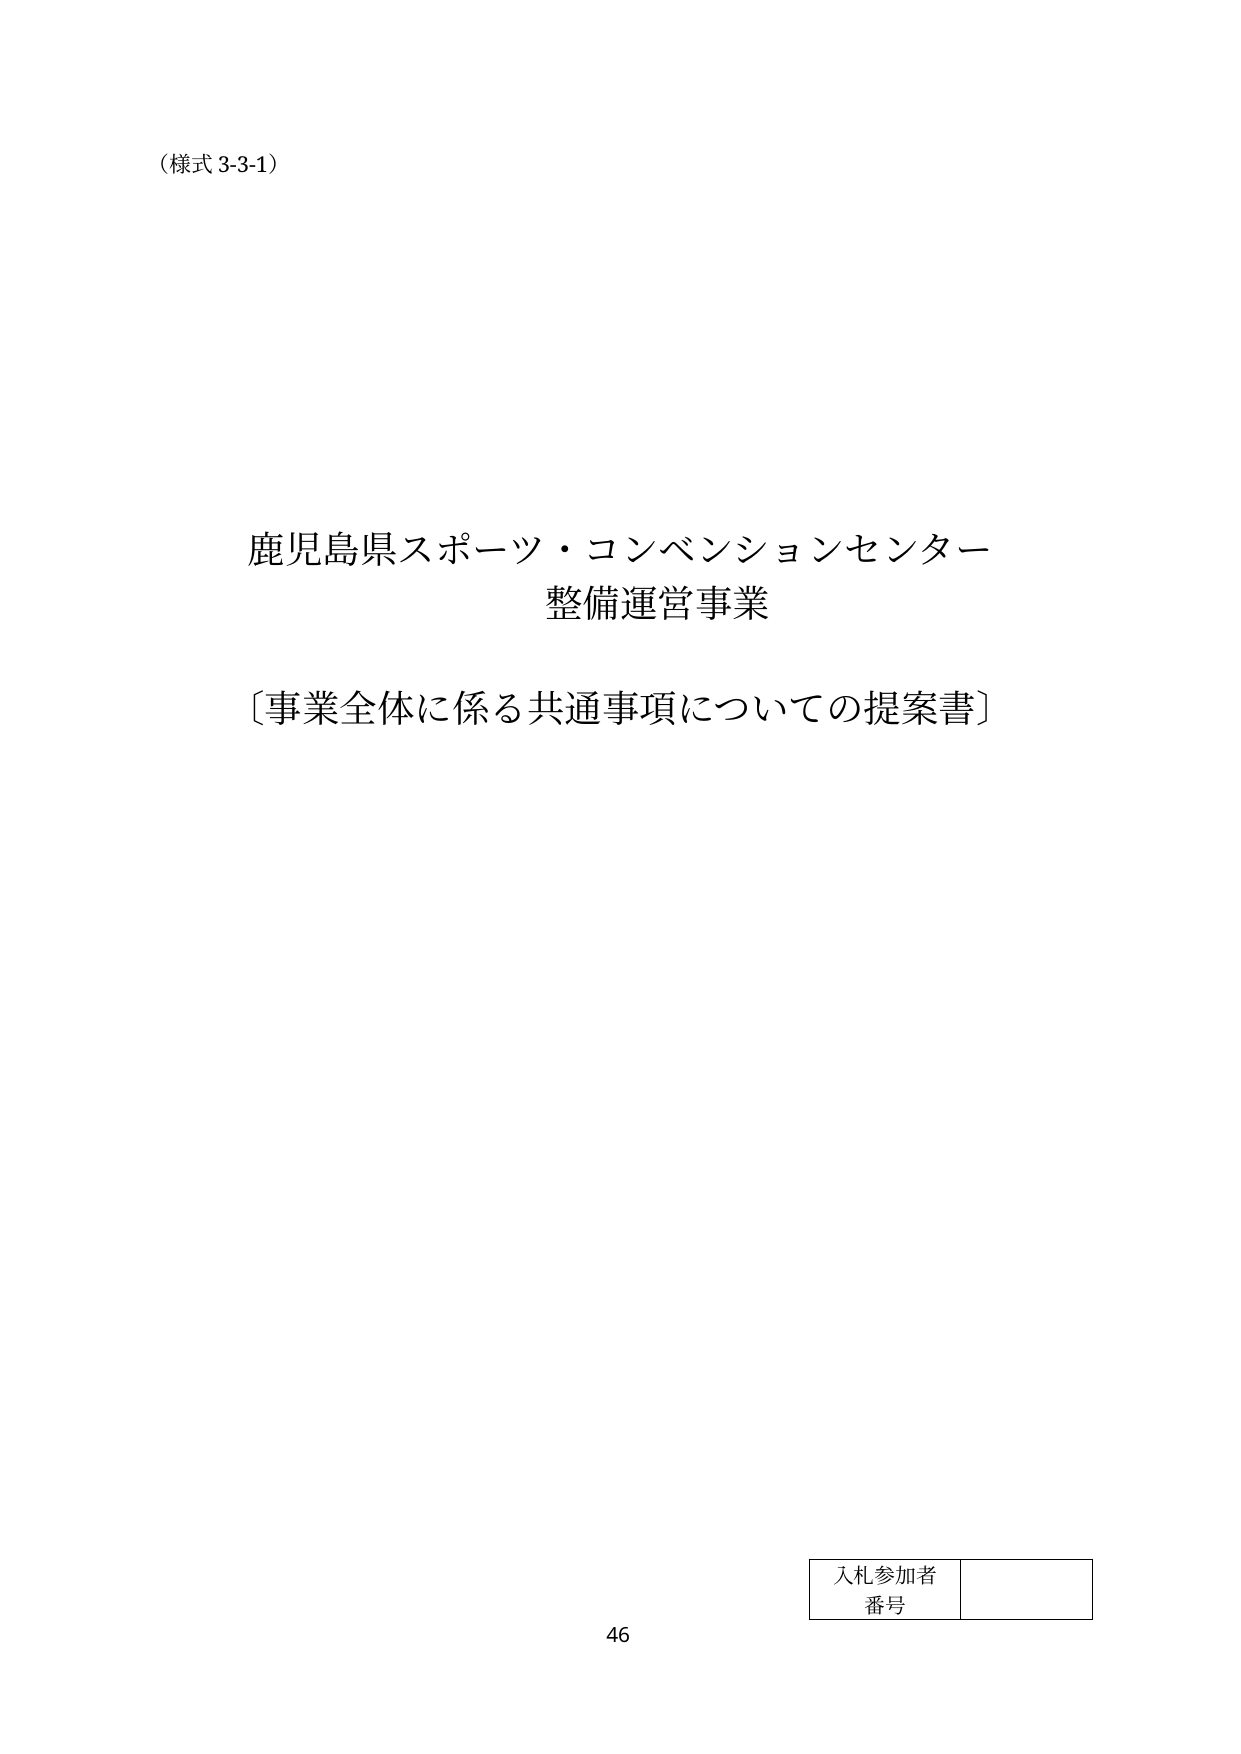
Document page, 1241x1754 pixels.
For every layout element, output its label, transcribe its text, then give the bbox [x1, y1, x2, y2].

text 〔事業全体に係る共通事項についての提案書〕 [148, 679, 1092, 733]
text 整備運営事業 [148, 574, 1092, 628]
text 鹿児島県スポーツ・コンベンションセンター [148, 521, 1092, 574]
text （様式3-3-1） [148, 148, 1092, 179]
